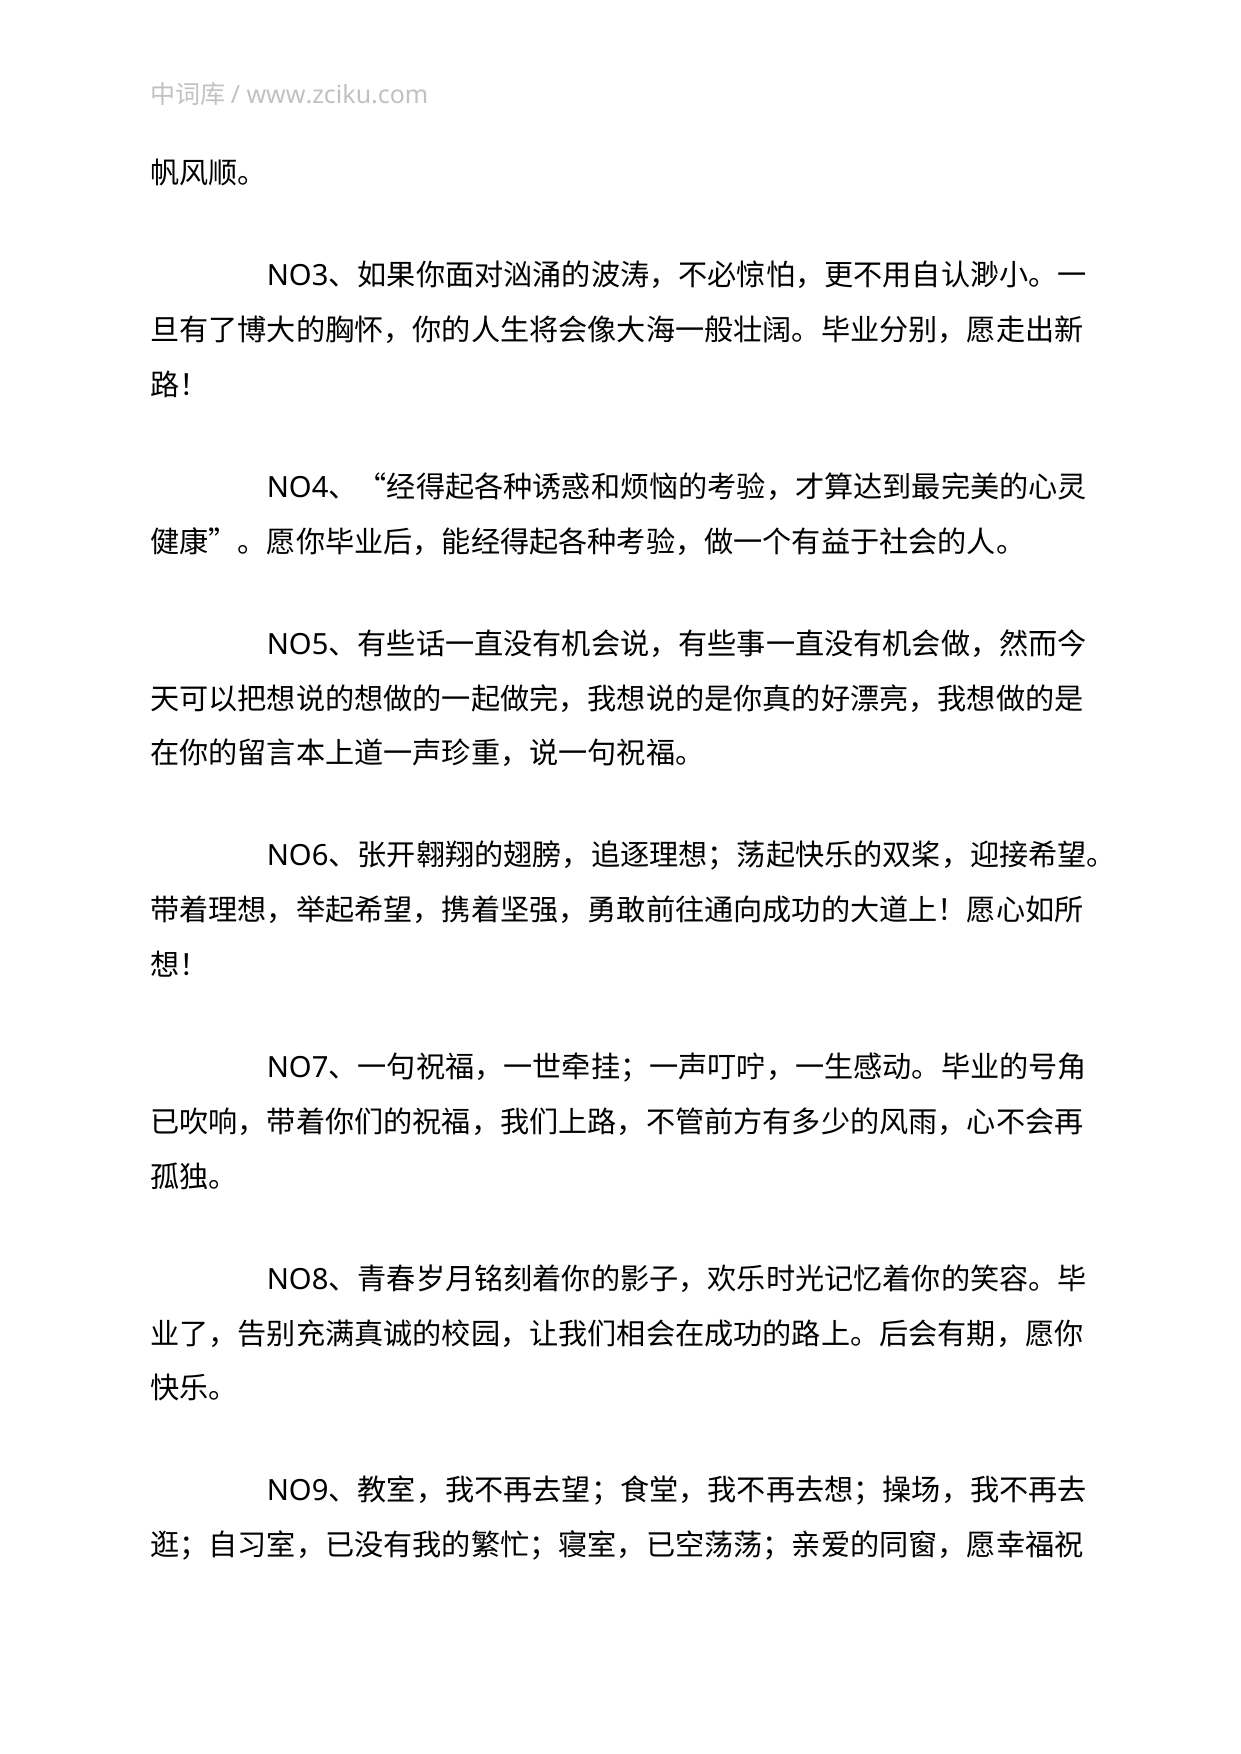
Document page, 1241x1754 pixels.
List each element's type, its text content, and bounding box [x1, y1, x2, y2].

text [150, 150, 1090, 192]
text NO8、青春岁月铭刻着你的影子，欢乐时光记忆着你的笑容。毕业了，告别充满真诚的校园，让我们相会在成功的路上。后会有期，愿你快乐。 [150, 1255, 1090, 1407]
text NO6、张开翱翔的翅膀，追逐理想；荡起快乐的双桨，迎接希望。带着理想，举起希望，携着坚强，勇敢前往通向成功的大道上！愿心如所想！ [150, 832, 1090, 984]
text NO5、有些话一直没有机会说，有些事一直没有机会做，然而今天可以把想说的想做的一起做完，我想说的是你真的好漂亮，我想做的是在你的留言本上道一声珍重，说一句祝福。 [150, 620, 1090, 772]
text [150, 1467, 1090, 1564]
text NO4、“经得起各种诱惑和烦恼的考验，才算达到最完美的心灵健康”。愿你毕业后，能经得起各种考验，做一个有益于社会的人。 [150, 463, 1090, 561]
text NO7、一句祝福，一世牵挂；一声叮咛，一生感动。毕业的号角已吹响，带着你们的祝福，我们上路，不管前方有多少的风雨，心不会再孤独。 [150, 1043, 1090, 1196]
text NO3、如果你面对汹涌的波涛，不必惊怕，更不用自认渺小。一旦有了博大的胸怀，你的人生将会像大海一般壮阔。毕业分别，愿走出新路！ [150, 252, 1090, 404]
